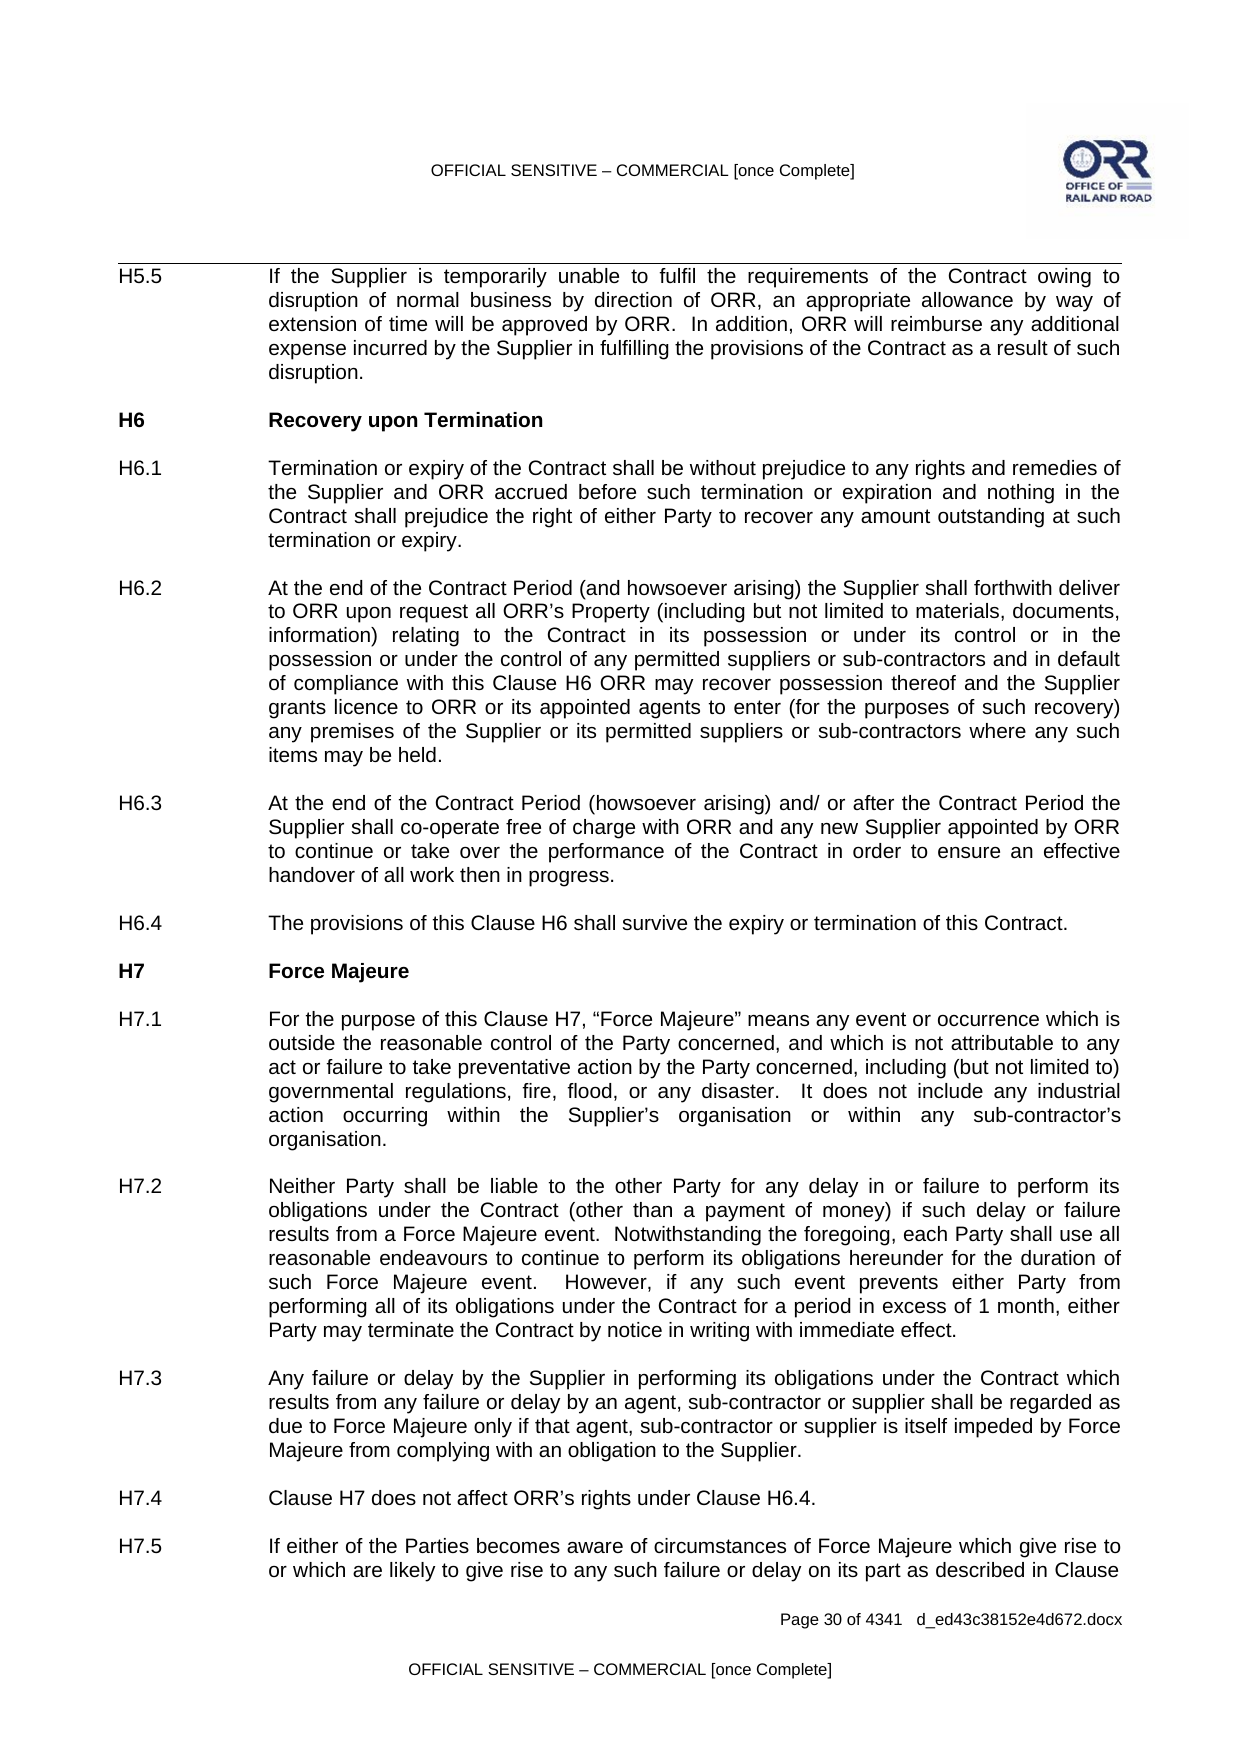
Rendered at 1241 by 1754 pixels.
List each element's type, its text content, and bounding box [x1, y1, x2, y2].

picture [1026, 103, 1189, 239]
text H6.3 At the end of the Contract Period (howsoever arising) and/ or after the Contract Period the Supplier shall co-operate free of charge with ORR and any new Supplier appointed by ORR to continue or take over the performance of the Contract in order to ensure an effective handover of all work then in progress. [118, 791, 1122, 887]
text H7.2 Neither Party shall be liable to the other Party for any delay in or failure to perform its obligations under the Contract (other than a payment of money) if such delay or failure results from a Force Majeure event. Notwithstanding the foregoing, each Party shall use all reasonable endeavours to continue to perform its obligations hereunder for the duration of such Force Majeure event. However, if any such event prevents either Party from performing all of its obligations under the Contract for a period in excess of 1 month, either Party may terminate the Contract by notice in writing with immediate effect. [118, 1174, 1122, 1342]
text H7.3 Any failure or delay by the Supplier in performing its obligations under the Contract which results from any failure or delay by an agent, sub-contractor or supplier shall be regarded as due to Force Majeure only if that agent, sub-contractor or supplier is itself impeded by Force Majeure from complying with an obligation to the Supplier. [118, 1366, 1122, 1462]
text H7 Force Majeure [118, 959, 1122, 983]
text H6.4 The provisions of this Clause H6 shall survive the expiry or termination of this Contract. [118, 911, 1122, 935]
text H6.2 At the end of the Contract Period (and howsoever arising) the Supplier shall forthwith deliver to ORR upon request all ORR’s Property (including but not limited to materials, documents, information) relating to the Contract in its possession or under its control or in the possession or under the control of any permitted suppliers or sub-contractors and in default of compliance with this Clause H6 ORR may recover possession thereof and the Supplier grants licence to ORR or its appointed agents to enter (for the purposes of such recovery) any premises of the Supplier or its permitted suppliers or sub-contractors where any such items may be held. [118, 575, 1122, 767]
text H7.1 For the purpose of this Clause H7, “Force Majeure” means any event or occurrence which is outside the reasonable control of the Party concerned, and which is not attributable to any act or failure to take preventative action by the Party concerned, including (but not limited to) governmental regulations, fire, flood, or any disaster. It does not include any industrial action occurring within the Supplier’s organisation or within any sub-contractor’s organisation. [118, 1007, 1122, 1150]
text H5.5 If the Supplier is temporarily unable to fulfil the requirements of the Contract owing to disruption of normal business by direction of ORR, an appropriate allowance by way of extension of time will be approved by ORR. In addition, ORR will reimburse any additional expense incurred by the Supplier in fulfilling the provisions of the Contract as a result of such disruption. [118, 264, 1122, 384]
text H7.4 Clause H7 does not affect ORR’s rights under Clause H6.4. [118, 1486, 1122, 1510]
text H6.1 Termination or expiry of the Contract shall be without prejudice to any rights and remedies of the Supplier and ORR accrued before such termination or expiration and nothing in the Contract shall prejudice the right of either Party to recover any amount outstanding at such termination or expiry. [118, 456, 1122, 551]
text H6 Recovery upon Termination [118, 408, 1122, 432]
